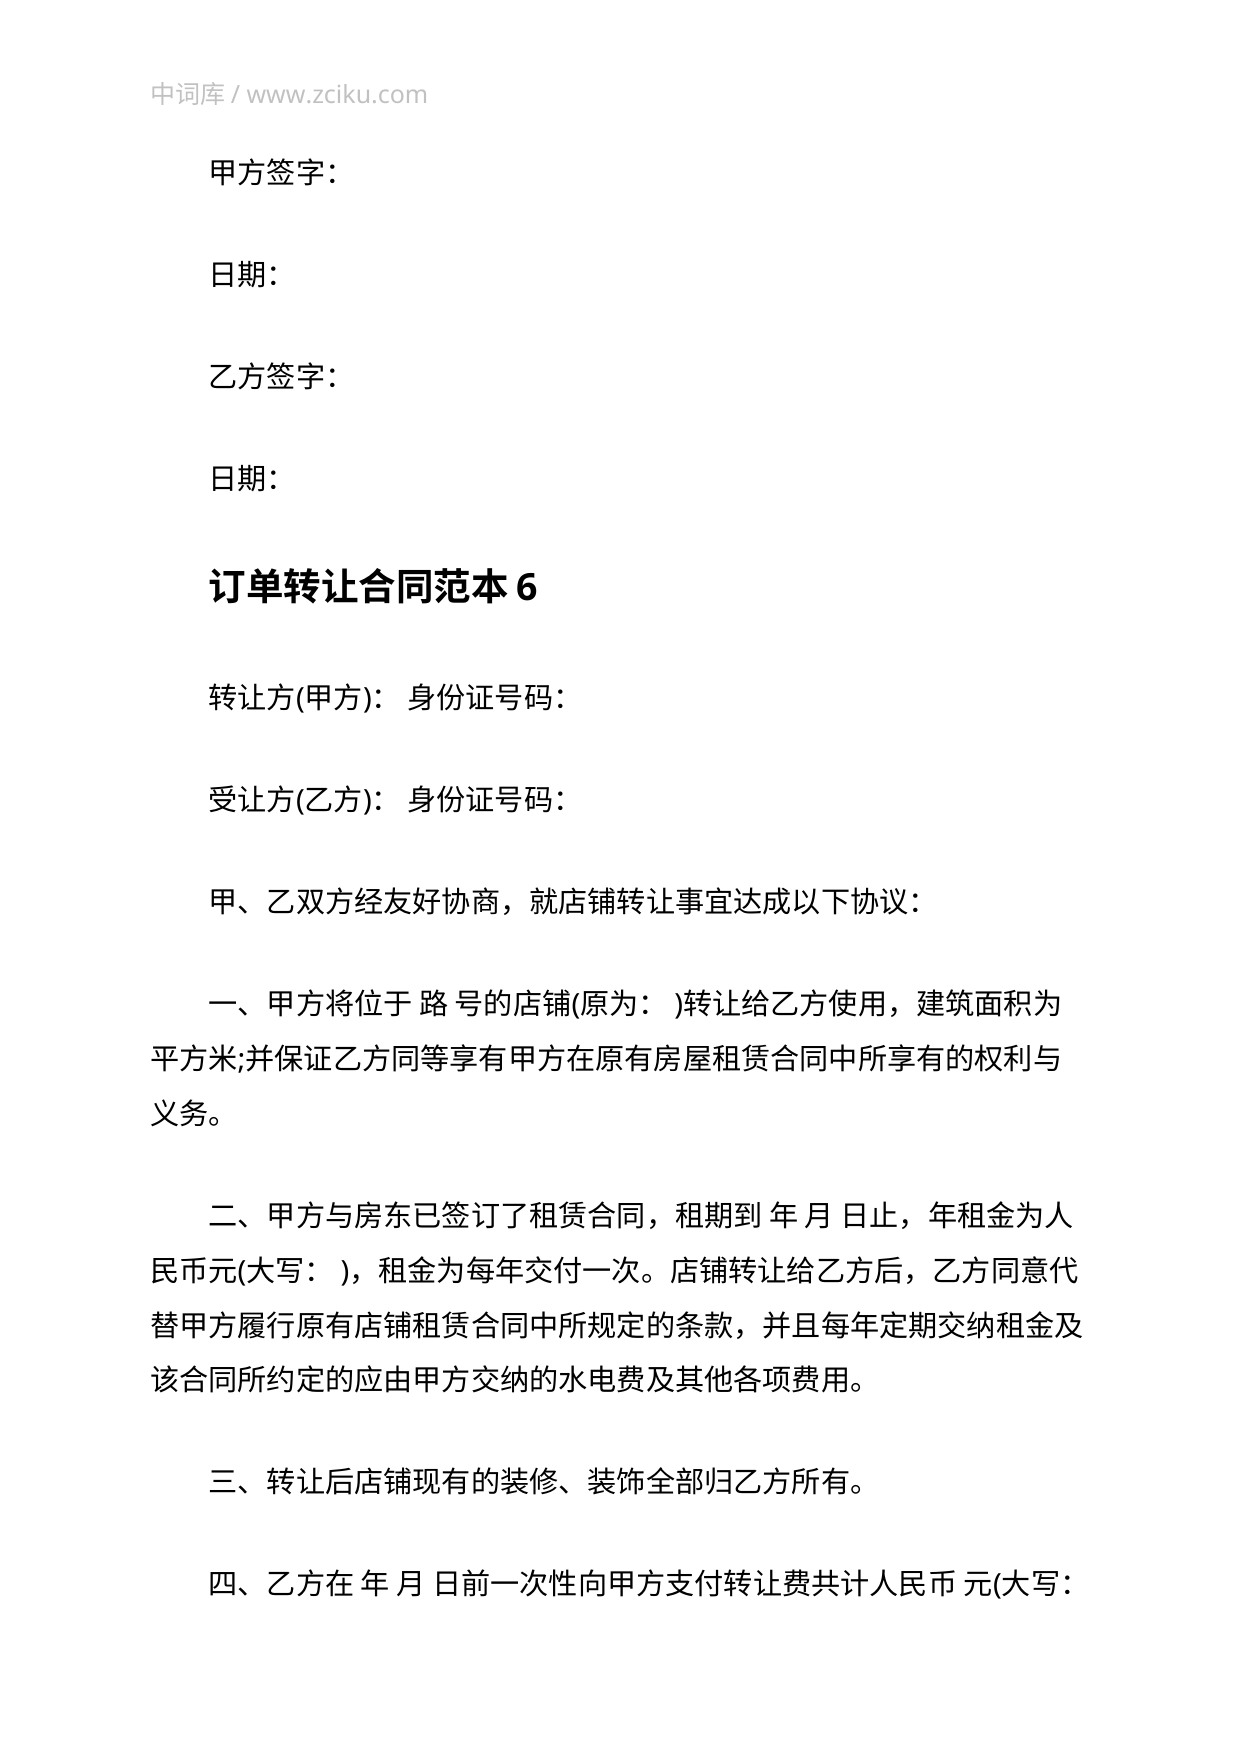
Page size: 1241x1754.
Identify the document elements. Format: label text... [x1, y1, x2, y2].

text 甲方签字： [150, 150, 1090, 192]
text 转让方(甲方)： 身份证号码： [150, 675, 1090, 717]
text 甲、乙双方经友好协商，就店铺转让事宜达成以下协议： [150, 879, 1090, 921]
text 日期： [150, 252, 1090, 294]
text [150, 1561, 1090, 1603]
text 订单转让合同范本6 [150, 557, 1090, 612]
text 二、甲方与房东已签订了租赁合同，租期到 年 月 日止，年租金为人民币元(大写： )，租金为每年交付一次。店铺转让给乙方后，乙方同意代替甲方履行原有店铺租赁合同中所规定的条款，并且每年定期交纳租金及该合同所约定的应由甲方交纳的水电费及其他各项费用。 [150, 1192, 1090, 1399]
text 日期： [150, 455, 1090, 498]
text 一、甲方将位于 路 号的店铺(原为： )转让给乙方使用，建筑面积为 平方米;并保证乙方同等享有甲方在原有房屋租赁合同中所享有的权利与义务。 [150, 980, 1090, 1133]
text 乙方签字： [150, 353, 1090, 396]
text 三、转让后店铺现有的装修、装饰全部归乙方所有。 [150, 1459, 1090, 1501]
text 受让方(乙方)： 身份证号码： [150, 777, 1090, 819]
